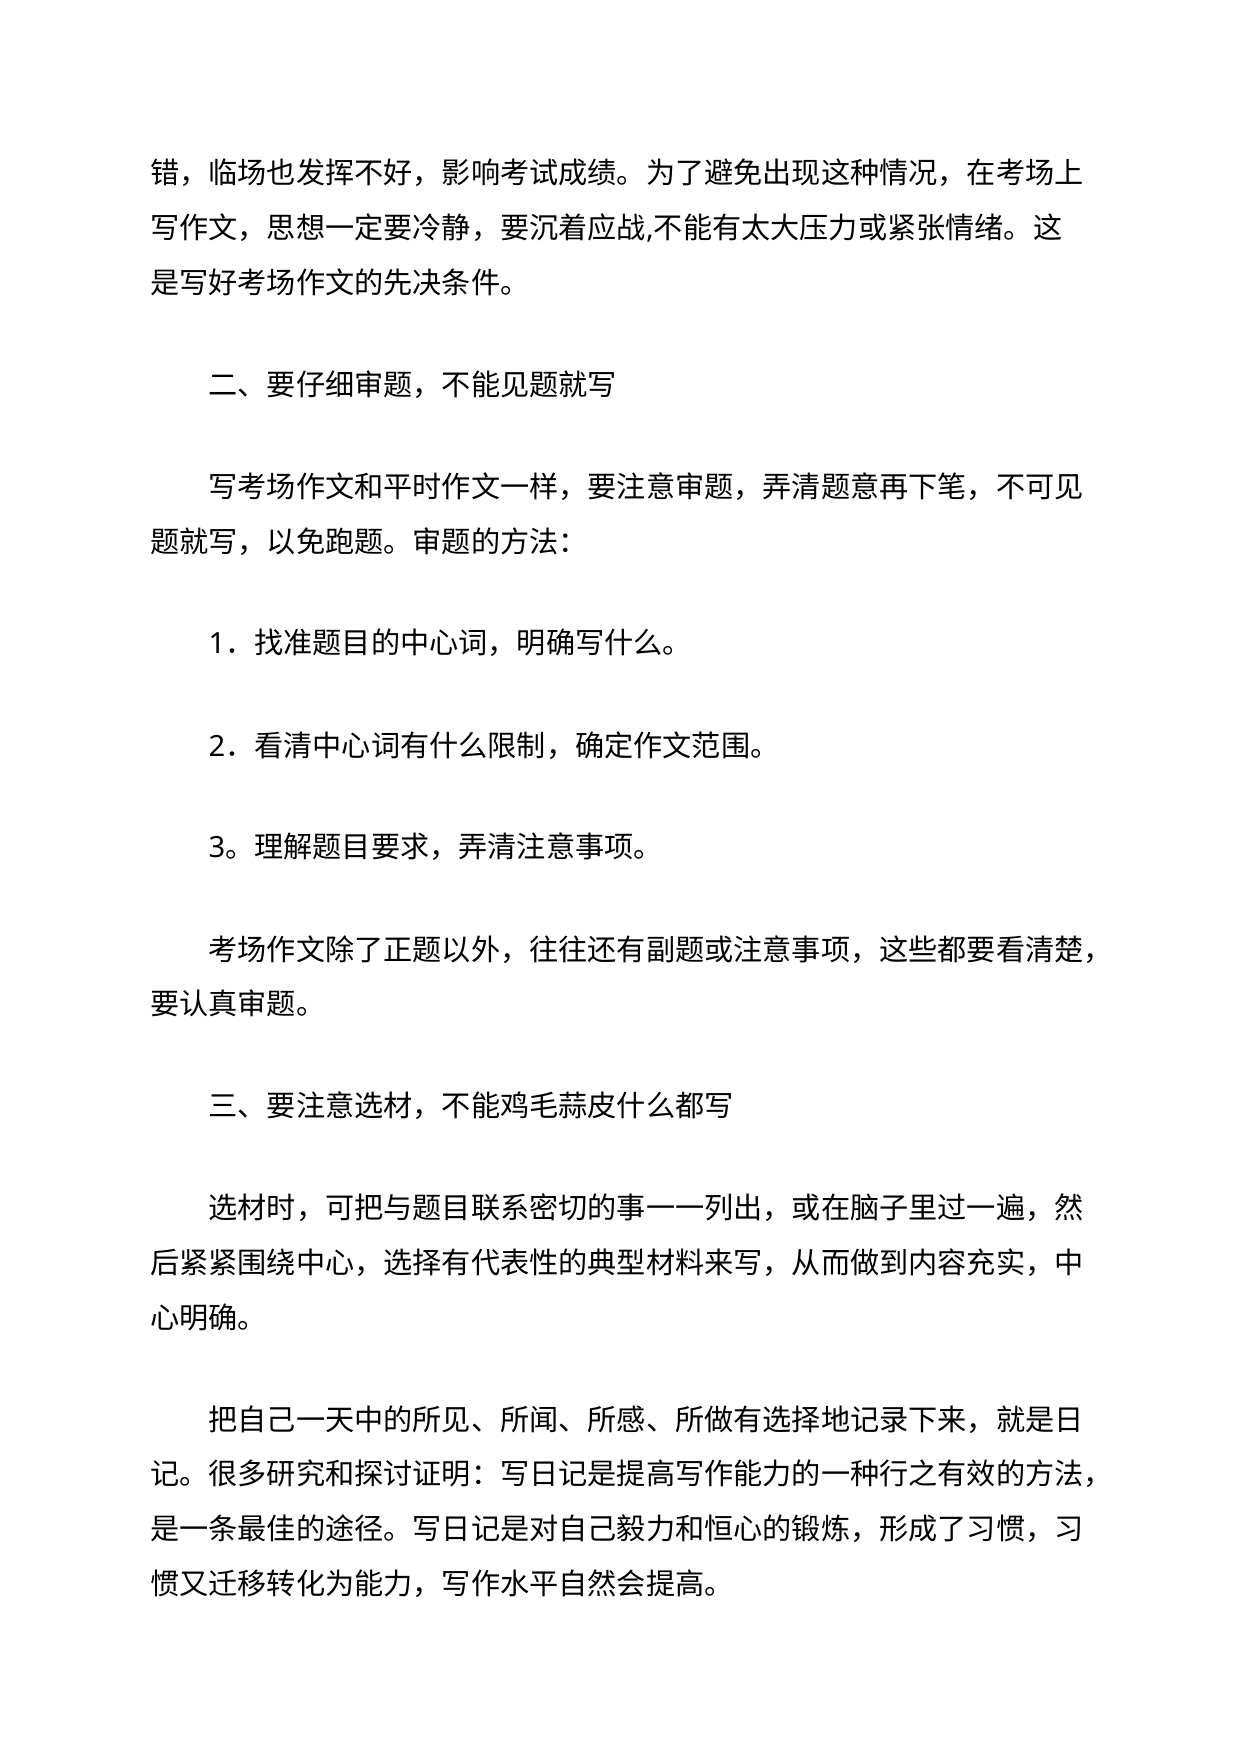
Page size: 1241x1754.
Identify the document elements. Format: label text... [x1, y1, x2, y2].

text 二、要仔细审题，不能见题就写 [150, 362, 1090, 404]
text 1．找准题目的中心词，明确写什么。 [150, 620, 1090, 662]
text 写考场作文和平时作文一样，要注意审题，弄清题意再下笔，不可见题就写，以免跑题。审题的方法： [150, 463, 1090, 561]
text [150, 150, 1090, 302]
text 考场作文除了正题以外，往往还有副题或注意事项，这些都要看清楚，要认真审题。 [150, 926, 1090, 1023]
text 2．看清中心词有什么限制，确定作文范围。 [150, 722, 1090, 764]
text 选材时，可把与题目联系密切的事一一列出，或在脑子里过一遍，然后紧紧围绕中心，选择有代表性的典型材料来写，从而做到内容充实，中心明确。 [150, 1184, 1090, 1337]
text 把自己一天中的所见、所闻、所感、所做有选择地记录下来，就是日记。很多研究和探讨证明：写日记是提高写作能力的一种行之有效的方法，是一条最佳的途径。写日记是对自己毅力和恒心的锻炼，形成了习惯，习惯又迁移转化为能力，写作水平自然会提高。 [150, 1396, 1090, 1603]
text 三、要注意选材，不能鸡毛蒜皮什么都写 [150, 1083, 1090, 1125]
text 3。理解题目要求，弄清注意事项。 [150, 824, 1090, 866]
